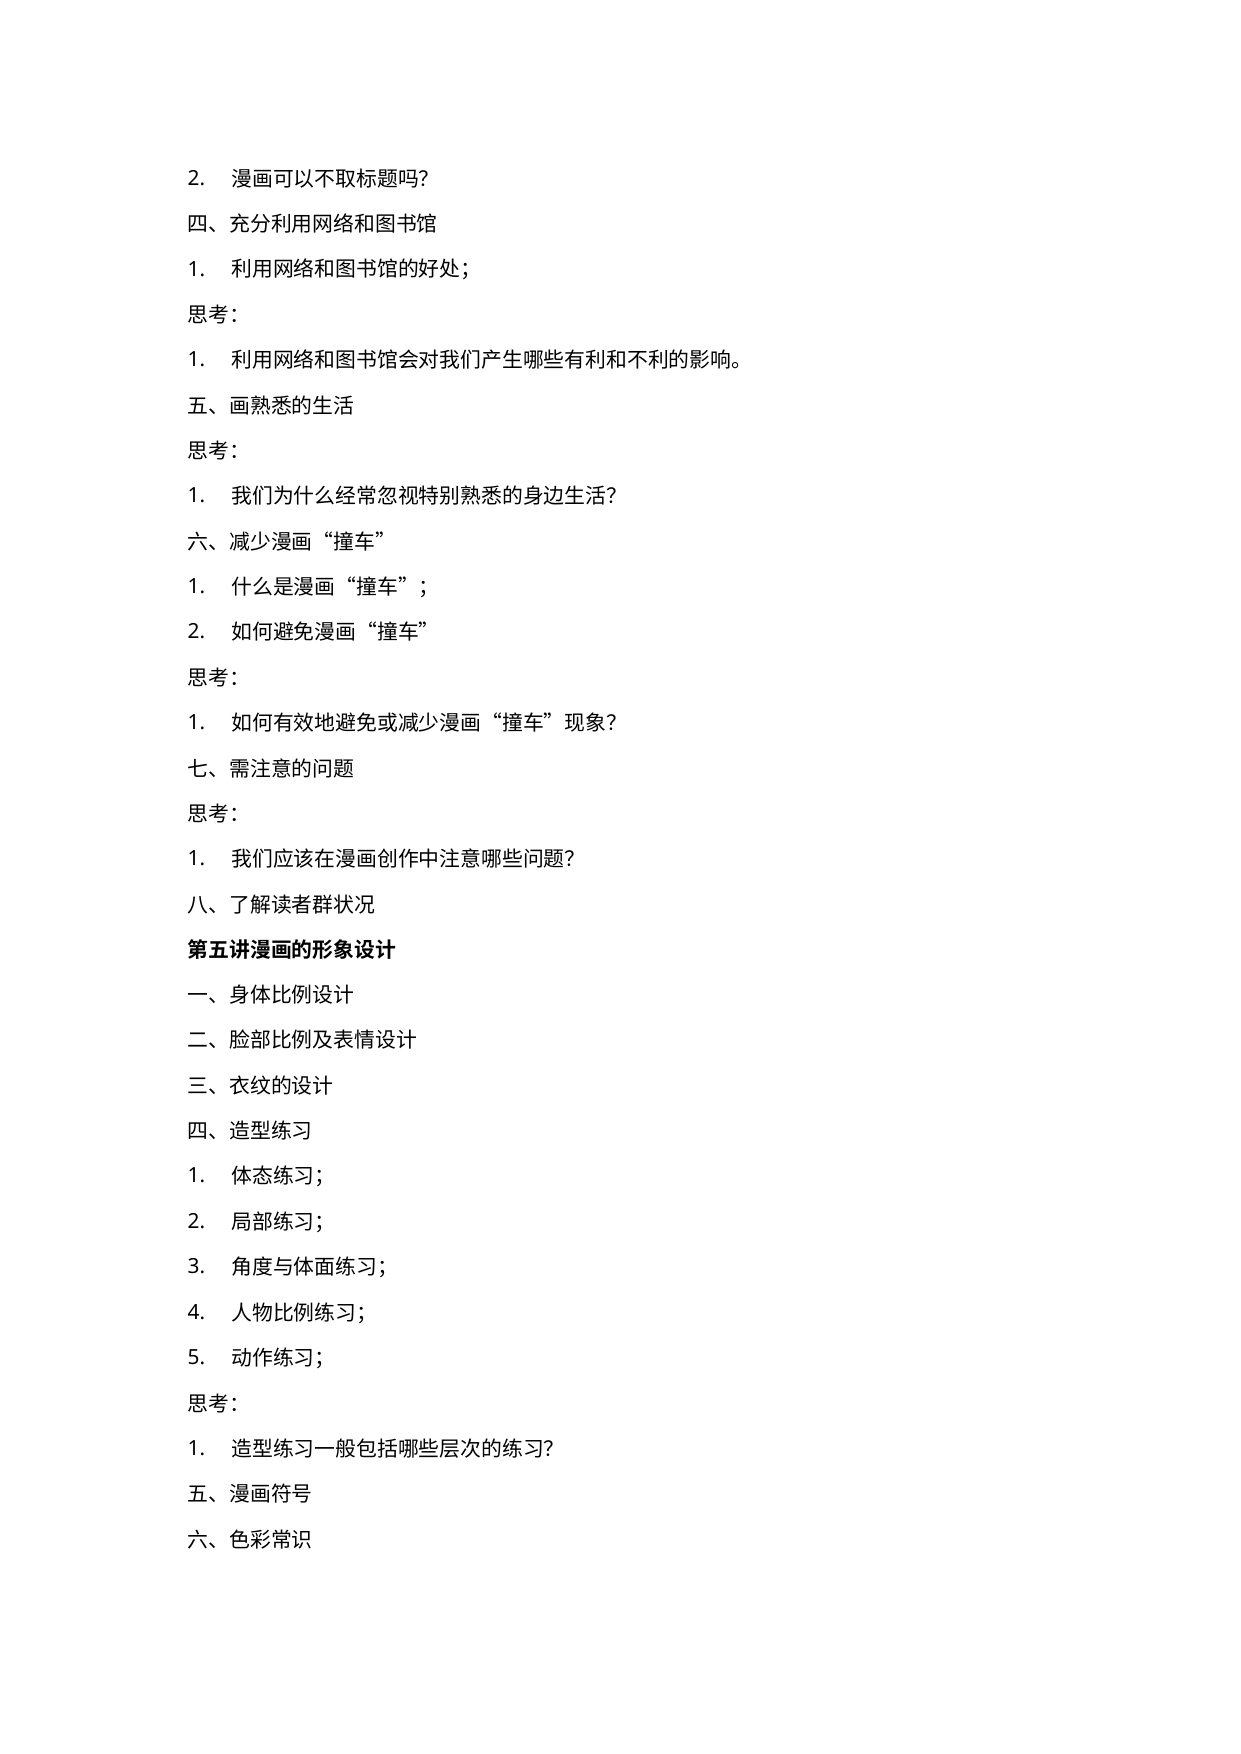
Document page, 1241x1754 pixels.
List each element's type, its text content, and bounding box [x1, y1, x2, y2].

text 思考： [187, 298, 1053, 328]
text 二、脸部比例及表情设计 [187, 1024, 1053, 1054]
text 六、色彩常识 [187, 1523, 1053, 1553]
text 四、造型练习 [187, 1114, 1053, 1144]
text 五、漫画符号 [187, 1477, 1053, 1508]
text 思考： [187, 661, 1053, 691]
text 三、衣纹的设计 [187, 1069, 1053, 1099]
text 4. 人物比例练习； [187, 1296, 1053, 1326]
text 1. 利用网络和图书馆的好处； [187, 253, 1053, 283]
text 一、身体比例设计 [187, 978, 1053, 1009]
text 五、画熟悉的生活 [187, 389, 1053, 419]
text 1. 我们为什么经常忽视特别熟悉的身边生活？ [187, 479, 1053, 510]
text 1. 体态练习； [187, 1160, 1053, 1190]
text 思考： [187, 797, 1053, 827]
text 1. 我们应该在漫画创作中注意哪些问题？ [187, 842, 1053, 873]
text 思考： [187, 1387, 1053, 1417]
text 六、减少漫画“撞车” [187, 525, 1053, 555]
text 1. 利用网络和图书馆会对我们产生哪些有利和不利的影响。 [187, 343, 1053, 374]
text 思考： [187, 434, 1053, 464]
text 1. 如何有效地避免或减少漫画“撞车”现象？ [187, 706, 1053, 737]
text 2. 如何避免漫画“撞车” [187, 616, 1053, 646]
text 七、需注意的问题 [187, 752, 1053, 782]
text 八、了解读者群状况 [187, 888, 1053, 918]
text 1. 造型练习一般包括哪些层次的练习？ [187, 1432, 1053, 1462]
text 第五讲漫画的形象设计 [187, 933, 1053, 963]
text 3. 角度与体面练习； [187, 1251, 1053, 1281]
text 2. 局部练习； [187, 1205, 1053, 1235]
text 1. 什么是漫画“撞车”； [187, 570, 1053, 601]
text 四、充分利用网络和图书馆 [187, 207, 1053, 238]
text 5. 动作练习； [187, 1341, 1053, 1372]
text 2. 漫画可以不取标题吗？ [187, 162, 1053, 192]
